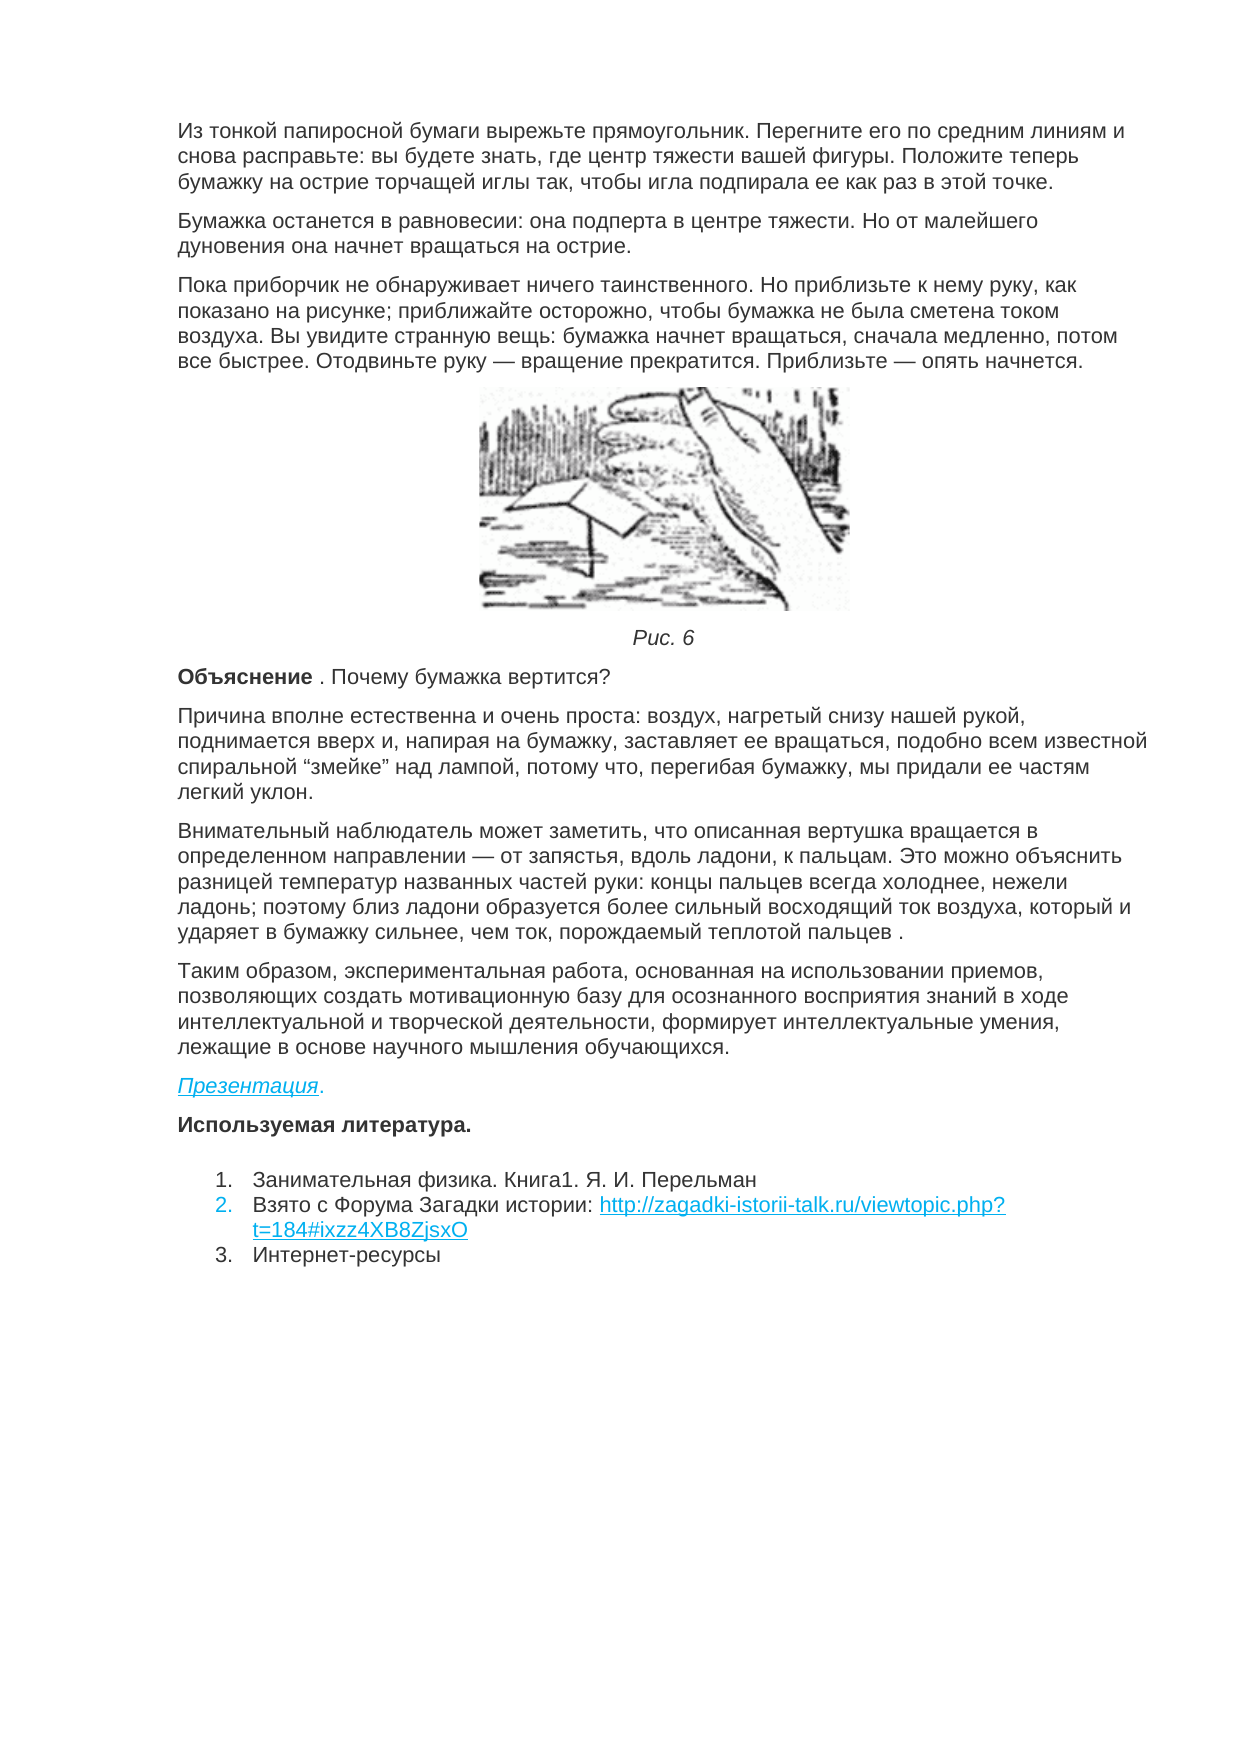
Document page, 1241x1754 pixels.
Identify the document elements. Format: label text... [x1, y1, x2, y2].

text Внимательный наблюдатель может заметить, что описанная вертушка вращается в определенном направлении — от запястья, вдоль ладони, к пальцам. Это можно объяснить разницей температур названных частей руки: концы пальцев всегда холоднее, нежели ладонь; поэтому близ ладони образуется более сильный восходящий ток воздуха, который и ударяет в бумажку сильнее, чем ток, порождаемый теплотой пальцев . [177, 818, 1152, 944]
text Из тонкой папиросной бумаги вырежьте прямоугольник. Перегните его по средним линиям и снова расправьте: вы будете знать, где центр тяжести вашей фигуры. Положите теперь бумажку на острие торчащей иглы так, чтобы игла подпирала ее как раз в этой точке. [177, 118, 1152, 194]
text Таким образом, экспериментальная работа, основанная на использовании приемов, позволяющих создать мотивационную базу для осознанного восприятия знаний в ходе интеллектуальной и творческой деятельности, формирует интеллектуальные умения, лежащие в основе научного мышления обучающихся. [177, 958, 1152, 1059]
text Рис. 6 [177, 625, 1152, 650]
text Бумажка останется в равновесии: она подперта в центре тяжести. Но от малейшего дуновения она начнет вращаться на острие. [177, 208, 1152, 258]
list Интернет-ресурсы [215, 1242, 1152, 1268]
text Причина вполне естественна и очень проста: воздух, нагретый снизу нашей рукой, поднимается вверх и, напирая на бумажку, заставляет ее вращаться, подобно всем известной спиральной “змейке” над лампой, потому что, перегибая бумажку, мы придали ее частям легкий уклон. [177, 703, 1152, 804]
text Презентация. [177, 1073, 1152, 1098]
list Занимательная физика. Книга1. Я. И. Перельман [215, 1167, 1152, 1192]
text Используемая литература. [177, 1112, 1152, 1138]
list Взято с Форума Загадки истории: http://zagadki-istorii-talk.ru/viewtopic.php?t=184#ixzz4XB8ZjsxO [215, 1192, 1152, 1242]
picture [479, 387, 850, 611]
text Пока приборчик не обнаруживает ничего таинственного. Но приблизьте к нему руку, как показано на рисунке; приближайте осторожно, чтобы бумажка не была сметена током воздуха. Вы увидите странную вещь: бумажка начнет вращаться, сначала медленно, потом все быстрее. Отодвиньте руку — вращение прекратится. Приблизьте — опять начнется. [177, 272, 1152, 373]
text Объяснение . Почему бумажка вертится? [177, 664, 1152, 689]
